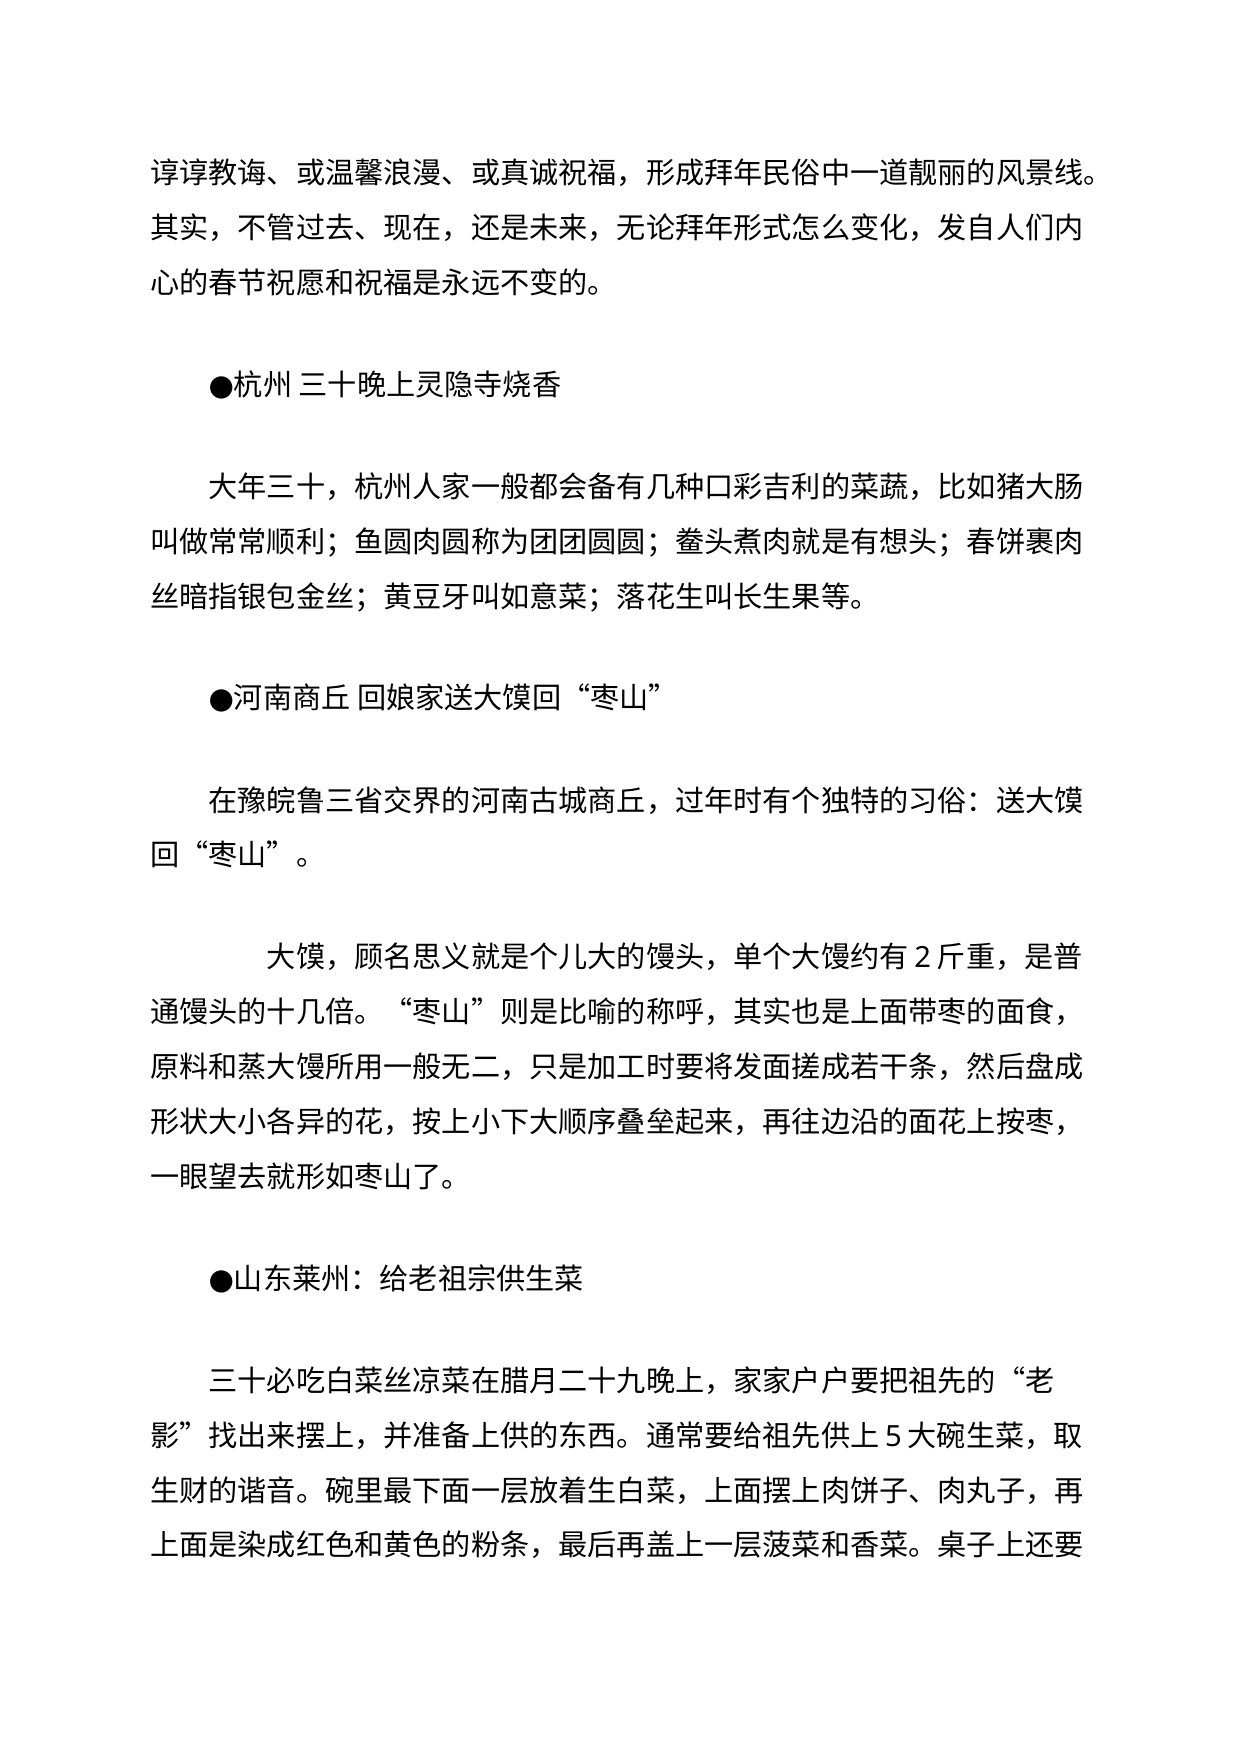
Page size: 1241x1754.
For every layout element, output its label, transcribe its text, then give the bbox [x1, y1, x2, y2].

text ●杭州 三十晚上灵隐寺烧香 [150, 362, 1090, 404]
text 大馍，顾名思义就是个儿大的馒头，单个大馒约有2斤重，是普通馒头的十几倍。“枣山”则是比喻的称呼，其实也是上面带枣的面食，原料和蒸大馒所用一般无二，只是加工时要将发面搓成若干条，然后盘成形状大小各异的花，按上小下大顺序叠垒起来，再往边沿的面花上按枣，一眼望去就形如枣山了。 [150, 934, 1090, 1196]
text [150, 150, 1090, 302]
text 大年三十，杭州人家一般都会备有几种口彩吉利的菜蔬，比如猪大肠叫做常常顺利；鱼圆肉圆称为团团圆圆；鲞头煮肉就是有想头；春饼裹肉丝暗指银包金丝；黄豆牙叫如意菜；落花生叫长生果等。 [150, 463, 1090, 616]
text 在豫皖鲁三省交界的河南古城商丘，过年时有个独特的习俗：送大馍回“枣山”。 [150, 777, 1090, 874]
text ●河南商丘 回娘家送大馍回“枣山” [150, 675, 1090, 717]
text ●山东莱州：给老祖宗供生菜 [150, 1255, 1090, 1298]
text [150, 1357, 1090, 1564]
